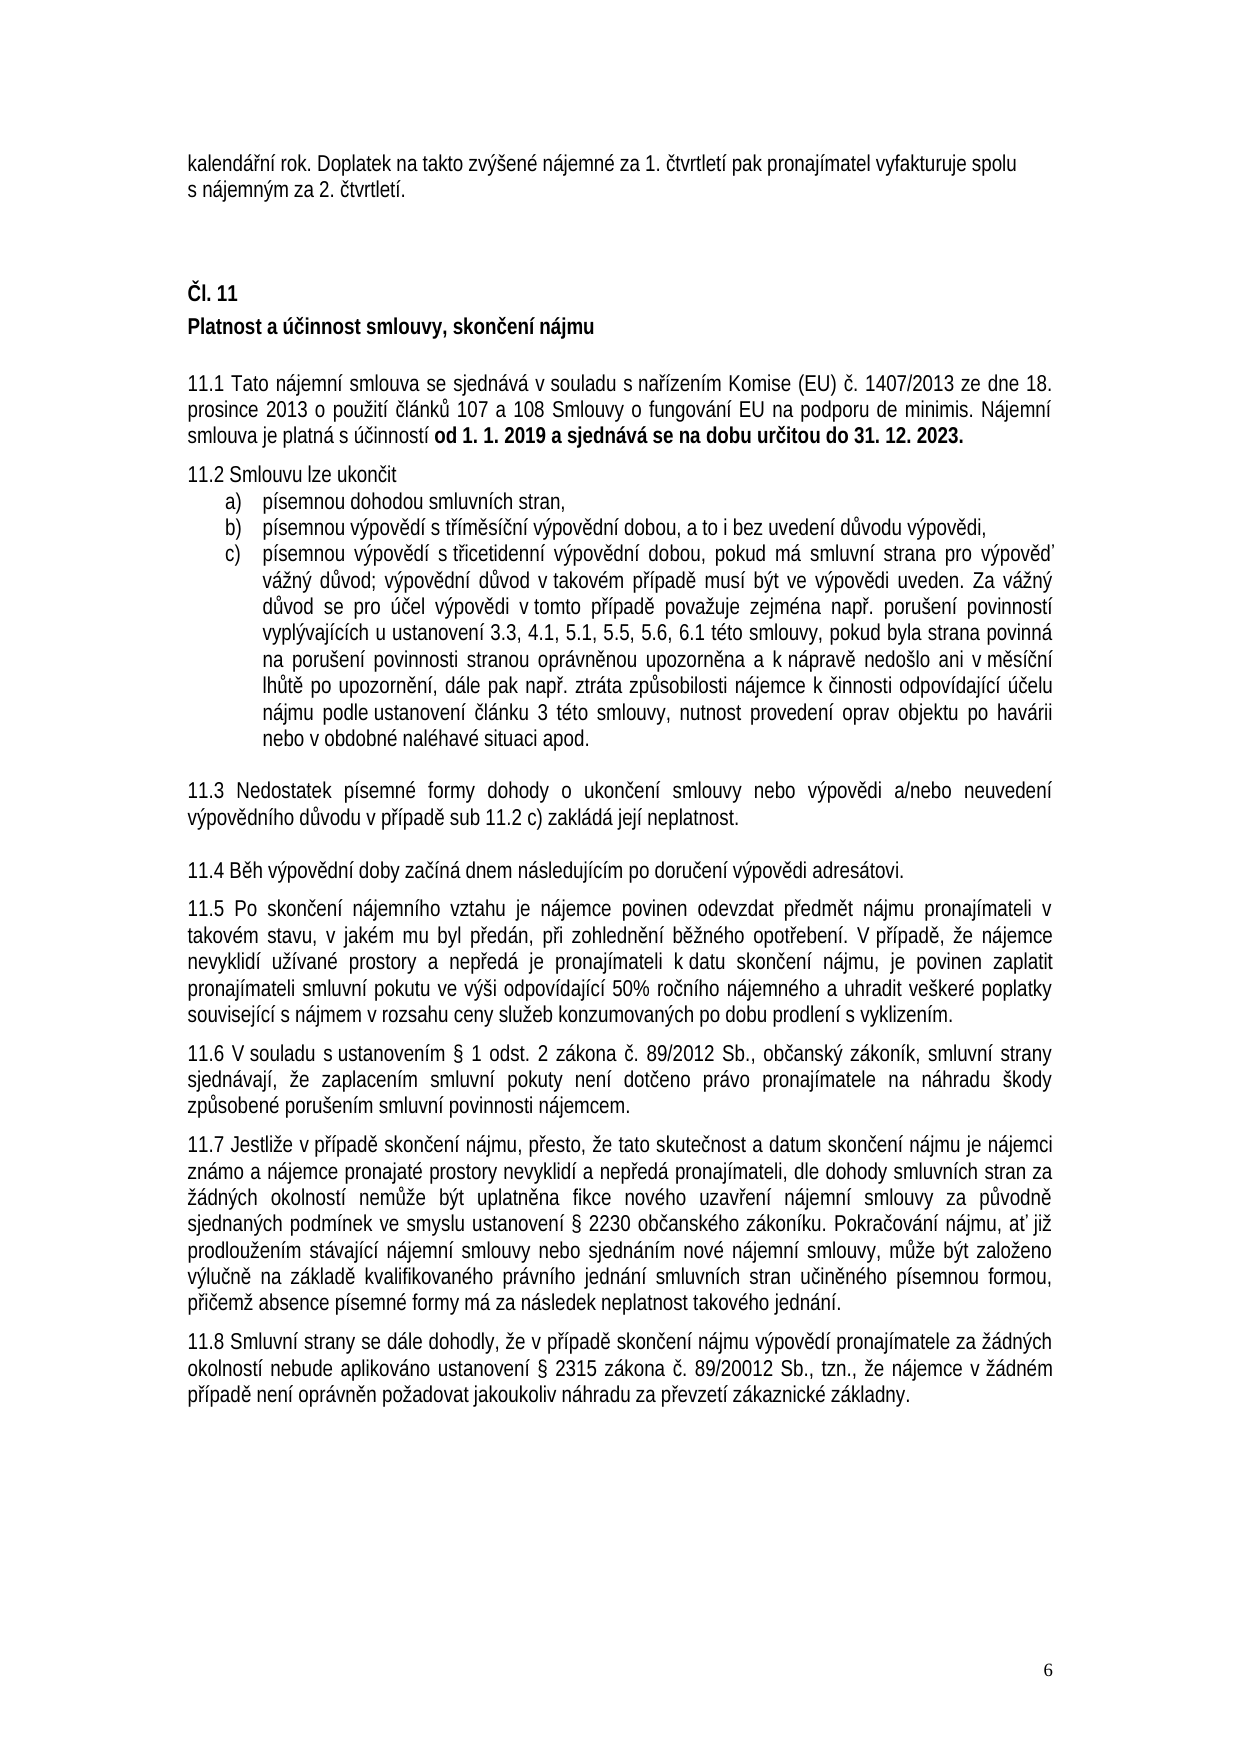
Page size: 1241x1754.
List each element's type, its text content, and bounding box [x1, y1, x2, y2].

text 11.7 Jestliže v případě skončení nájmu, přesto, že tato skutečnost a datum skončení nájmu je nájemci známo a nájemce pronajaté prostory nevyklidí a nepředá pronajímateli, dle dohody smluvních stran za žádných okolností nemůže být uplatněna fikce nového uzavření nájemní smlouvy za původně sjednaných podmínek ve smyslu ustanovení § 2230 občanského zákoníku. Pokračování nájmu, ať již prodloužením stávající nájemní smlouvy nebo sjednáním nové nájemní smlouvy, může být založeno výlučně na základě kvalifikovaného právního jednání smluvních stran učiněného písemnou formou, přičemž absence písemné formy má za následek neplatnost takového jednání. [187, 1131, 1053, 1316]
text 11.8 Smluvní strany se dále dohodly, že v případě skončení nájmu výpovědí pronajímatele za žádných okolností nebude aplikováno ustanovení § 2315 zákona č. 89/20012 Sb., tzn., že nájemce v žádném případě není oprávněn požadovat jakoukoliv náhradu za převzetí zákaznické základny. [187, 1328, 1053, 1407]
text 11.6 V souladu s ustanovením § 1 odst. 2 zákona č. 89/2012 Sb., občanský zákoník, smluvní strany sjednávají, že zaplacením smluvní pokuty není dotčeno právo pronajímatele na náhradu škody způsobené porušením smluvní povinnosti nájemcem. [187, 1040, 1053, 1119]
text 11.5 Po skončení nájemního vztahu je nájemce povinen odevzdat předmět nájmu pronajímateli v takovém stavu, v jakém mu byl předán, při zohlednění běžného opotřebení. V případě, že nájemce nevyklidí užívané prostory a nepředá je pronajímateli k datu skončení nájmu, je povinen zaplatit pronajímateli smluvní pokutu ve výši odpovídající 50% ročního nájemného a uhradit veškeré poplatky související s nájmem v rozsahu ceny služeb konzumovaných po dobu prodlení s vyklizením. [187, 895, 1053, 1027]
text 11.1 Tato nájemní smlouva se sjednává v souladu s nařízením Komise (EU) č. 1407/2013 ze dne 18. prosince 2013 o použití článků 107 a 108 Smlouvy o fungování EU na podporu de minimis. Nájemní smlouva je platná s účinností od 1. 1. 2019 a sjednává se na dobu určitou do 31. 12. 2023. [187, 370, 1053, 449]
list písemnou výpovědí s třicetidenní výpovědní dobou, pokud má smluvní strana pro výpověď vážný důvod; výpovědní důvod v takovém případě musí být ve výpovědi uveden. Za vážný důvod se pro účel výpovědi v tomto případě považuje zejména např. porušení povinností vyplývajících u ustanovení 3.3, 4.1, 5.1, 5.5, 5.6, 6.1 této smlouvy, pokud byla strana povinná na porušení povinnosti stranou oprávněnou upozorněna a k nápravě nedošlo ani v měsíční lhůtě po upozornění, dále pak např. ztráta způsobilosti nájemce k činnosti odpovídající účelu nájmu podle ustanovení článku 3 této smlouvy, nutnost provedení oprav objektu po havárii nebo v obdobné naléhavé situaci apod. [225, 540, 1053, 751]
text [187, 150, 1053, 203]
text 11.4 Běh výpovědní doby začíná dnem následujícím po doručení výpovědi adresátovi. [187, 857, 1053, 883]
text 11.2 Smlouvu lze ukončit [187, 461, 1053, 488]
subtitle Platnost a účinnost smlouvy, skončení nájmu [187, 313, 1053, 339]
list písemnou dohodou smluvních stran, [225, 488, 1053, 514]
list písemnou výpovědí s tříměsíční výpovědní dobou, a to i bez uvedení důvodu výpovědi, [225, 514, 1053, 540]
subtitle Čl. 11 [187, 280, 1053, 307]
text 11.3 Nedostatek písemné formy dohody o ukončení smlouvy nebo výpovědi a/nebo neuvedení výpovědního důvodu v případě sub 11.2 c) zakládá její neplatnost. [187, 777, 1053, 830]
